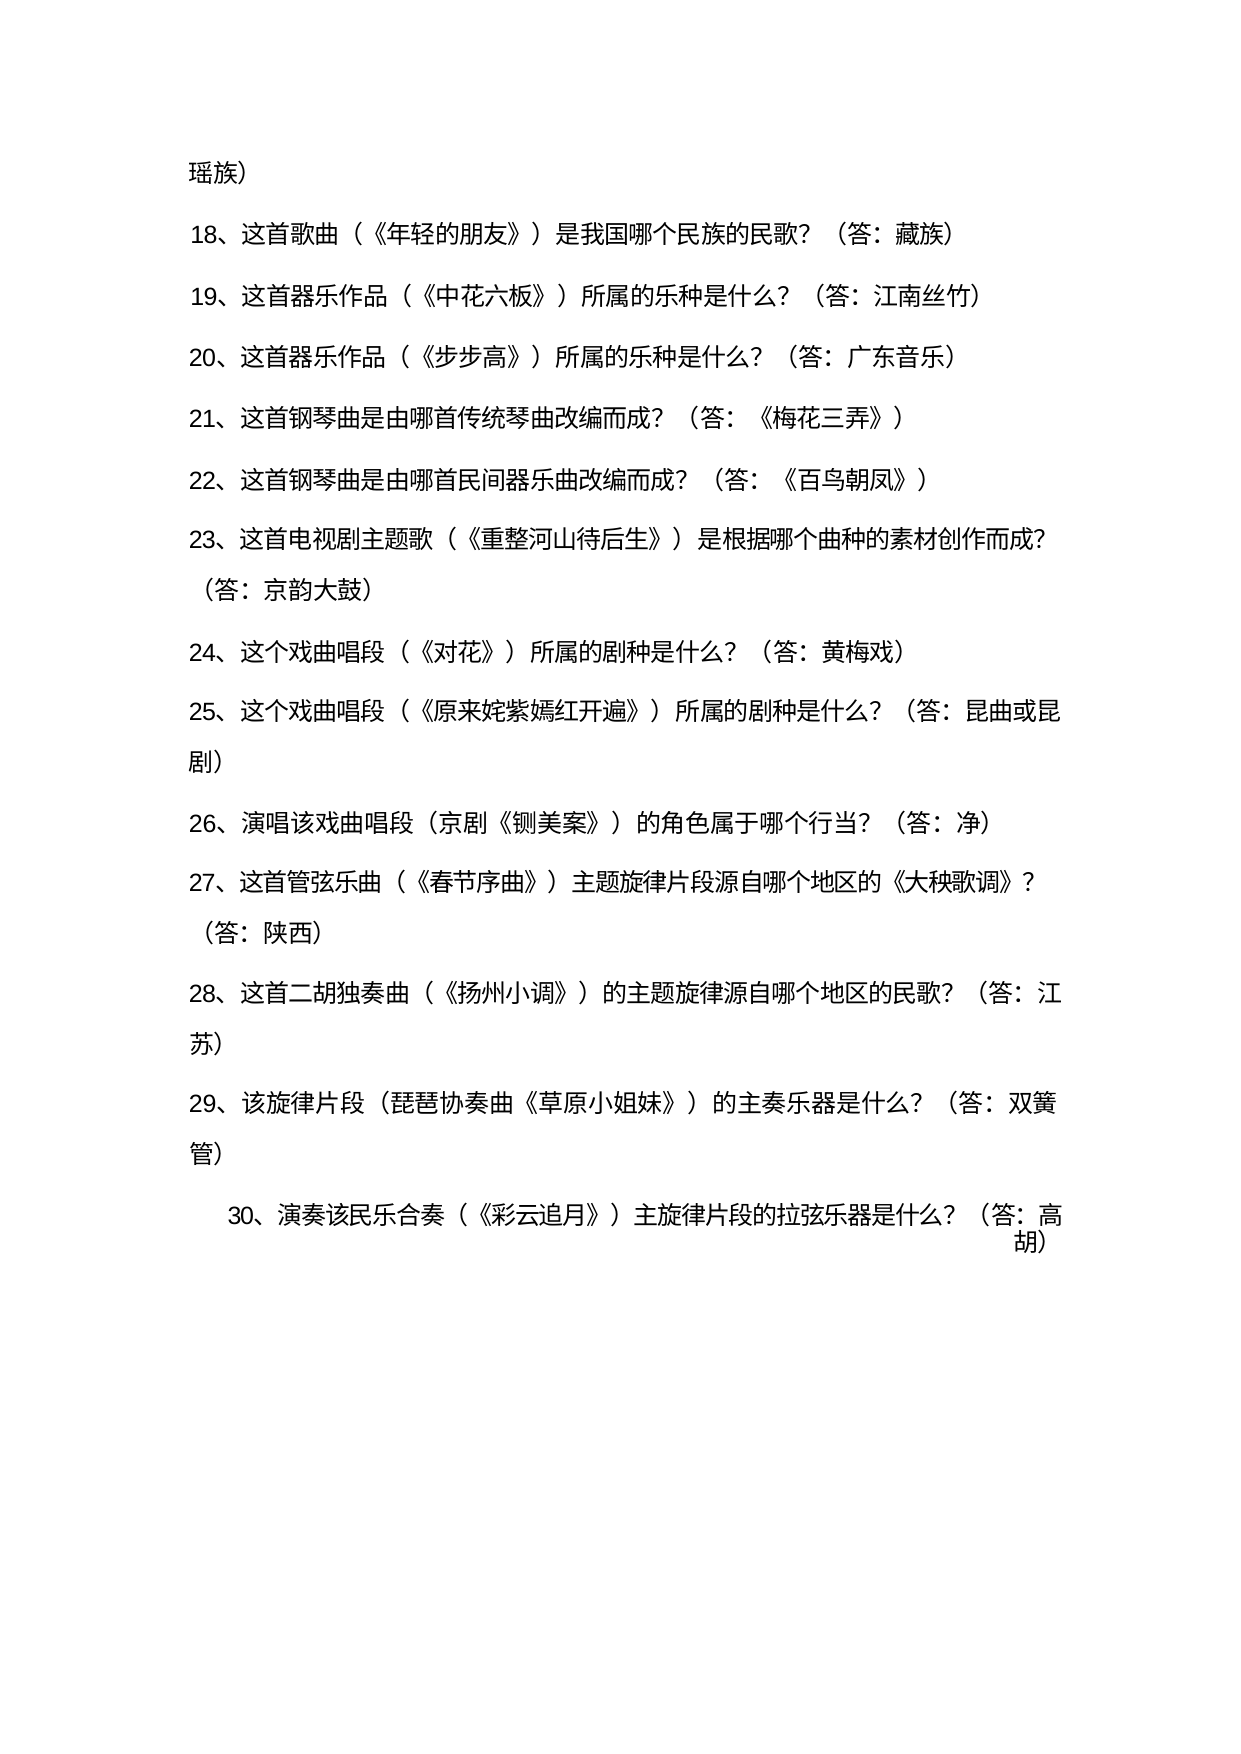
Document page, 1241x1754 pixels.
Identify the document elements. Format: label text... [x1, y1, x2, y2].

text 18、这首歌曲（《年轻的朋友》）是我国哪个民族的民歌？（答：藏族） [190, 223, 1063, 249]
text 30、演奏该民乐合奏（《彩云追月》）主旋律片段的拉弦乐器是什么？（答：高胡） [186, 1204, 1063, 1256]
text 20、这首器乐作品（《步步高》）所属的乐种是什么？（答：广东音乐） [189, 346, 1063, 372]
text （答：陕西） [189, 922, 1063, 948]
text 苏） [189, 1032, 1063, 1058]
text 22、这首钢琴曲是由哪首民间器乐曲改编而成？（答：《百鸟朝凤》） [189, 469, 1063, 495]
text （答：京韵大鼓） [189, 579, 1063, 605]
text 23、这首电视剧主题歌（《重整河山待后生》）是根据哪个曲种的素材创作而成？ [189, 530, 1063, 579]
text 19、这首器乐作品（《中花六板》）所属的乐种是什么？（答：江南丝竹） [190, 284, 1063, 311]
text 21、这首钢琴曲是由哪首传统琴曲改编而成？（答：《梅花三弄》） [189, 407, 1063, 433]
text 28、这首二胡独奏曲（《扬州小调》）的主题旋律源自哪个地区的民歌？（答：江 [189, 983, 1063, 1032]
text 26、演唱该戏曲唱段（京剧《铡美案》）的角色属于哪个行当？（答：净） [189, 812, 1063, 838]
text 27、这首管弦乐曲（《春节序曲》）主题旋律片段源自哪个地区的《大秧歌调》？ [189, 873, 1063, 922]
text 瑶族） [189, 162, 1063, 188]
text 24、这个戏曲唱段（《对花》）所属的剧种是什么？（答：黄梅戏） [189, 640, 1063, 667]
text 25、这个戏曲唱段（《原来姹紫嫣红开遍》）所属的剧种是什么？（答：昆曲或昆 [189, 702, 1063, 751]
text 管） [189, 1142, 1063, 1168]
text 29、该旋律片段（琵琶协奏曲《草原小姐妹》）的主奏乐器是什么？（答：双簧 [189, 1093, 1063, 1142]
text 剧） [188, 751, 1063, 777]
